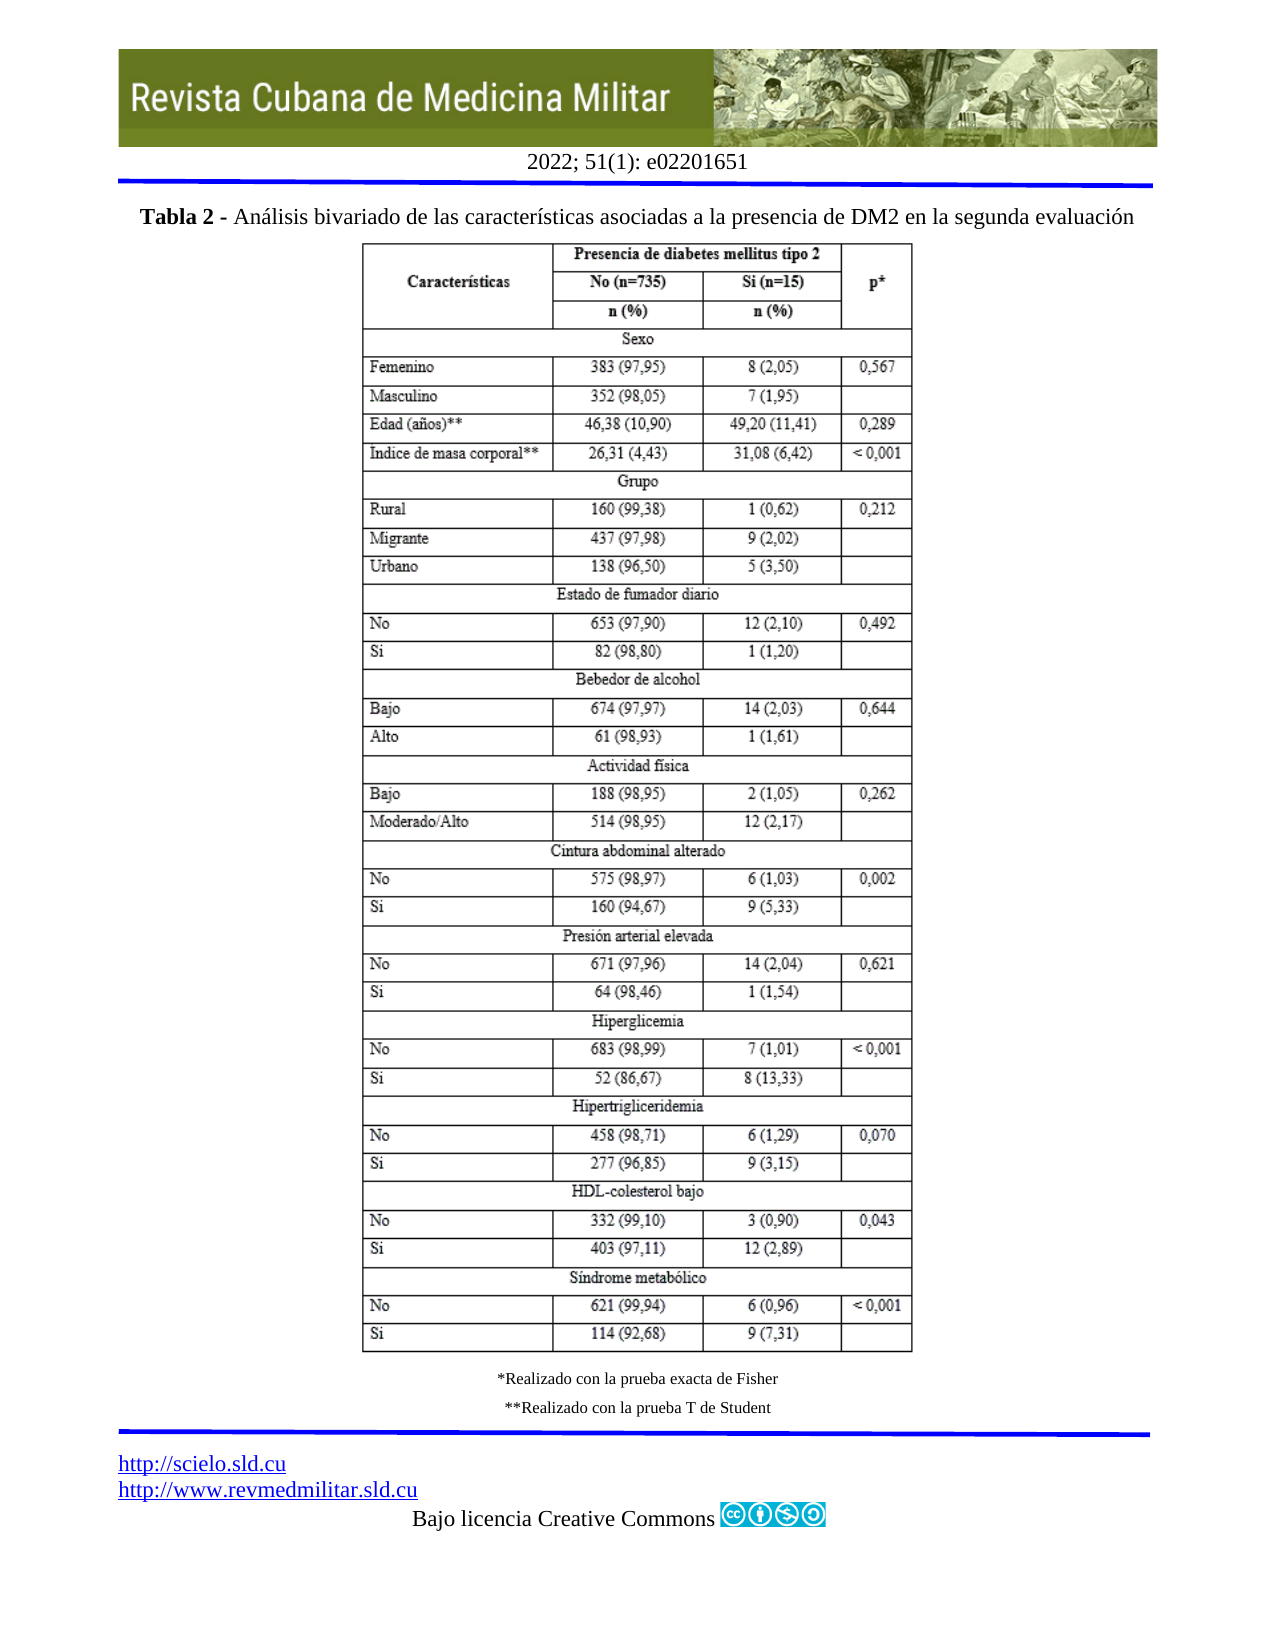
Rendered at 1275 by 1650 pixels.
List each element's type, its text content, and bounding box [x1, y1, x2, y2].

text **Realizado con la prueba T de Student [118, 1398, 1157, 1417]
picture [118, 49, 1158, 147]
text Tabla 2 - Análisis bivariado de las características asociadas a la presencia de DM2 en la segunda evaluación [118, 203, 1157, 229]
picture [720, 1502, 826, 1527]
picture [361, 242, 914, 1355]
text *Realizado con la prueba exacta de Fisher [118, 1369, 1157, 1388]
